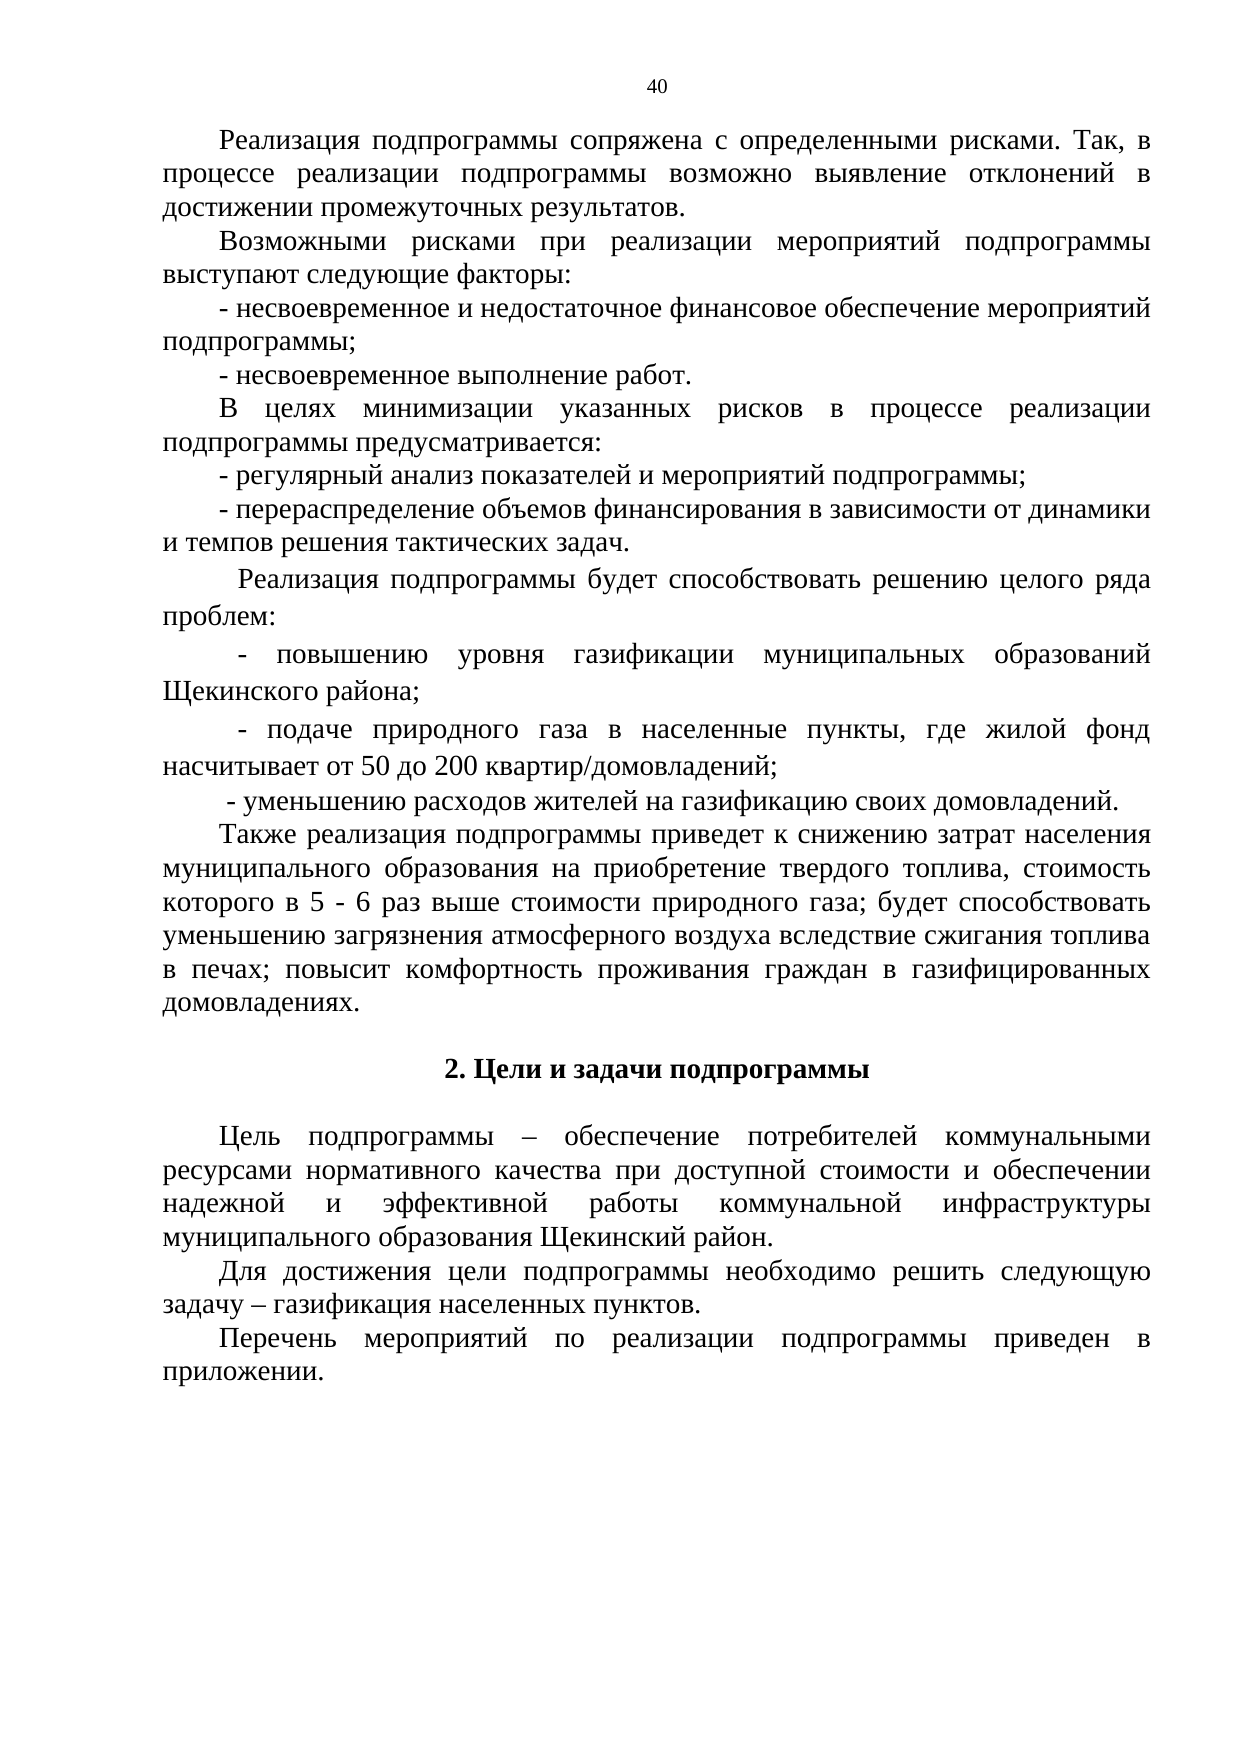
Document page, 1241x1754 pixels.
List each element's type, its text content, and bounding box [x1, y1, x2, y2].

text - перераспределение объемов финансирования в зависимости от динамики и темпов решения тактических задач. [162, 491, 1152, 558]
text - несвоевременное и недостаточное финансовое обеспечение мероприятий подпрограммы; [162, 290, 1152, 357]
text - повышению уровня газификации муниципальных образований Щекинского района; [162, 633, 1152, 708]
text Возможными рисками при реализации мероприятий подпрограммы выступают следующие факторы: [162, 223, 1152, 290]
text - подаче природного газа в населенные пункты, где жилой фонд насчитывает от 50 до 200 квартир/домовладений; [162, 708, 1152, 783]
text Перечень мероприятий по реализации подпрограммы приведен в приложении. [162, 1320, 1152, 1387]
text Реализация подпрограммы сопряжена с определенными рисками. Так, в процессе реализации подпрограммы возможно выявление отклонений в достижении промежуточных результатов. [162, 122, 1152, 223]
text Также реализация подпрограммы приведет к снижению затрат населения муниципального образования на приобретение твердого топлива, стоимость которого в 5 - 6 раз выше стоимости природного газа; будет способствовать уменьшению загрязнения атмосферного воздуха вследствие сжигания топлива в печах; повысит комфортность проживания граждан в газифицированных домовладениях. [162, 817, 1152, 1018]
text 2. Цели и задачи подпрограммы [162, 1051, 1152, 1085]
text - регулярный анализ показателей и мероприятий подпрограммы; [162, 457, 1152, 491]
text В целях минимизации указанных рисков в процессе реализации подпрограммы предусматривается: [162, 390, 1152, 457]
text - несвоевременное выполнение работ. [162, 357, 1152, 390]
text Реализация подпрограммы будет способствовать решению целого ряда проблем: [162, 558, 1152, 633]
text Цель подпрограммы – обеспечение потребителей коммунальными ресурсами нормативного качества при доступной стоимости и обеспечении надежной и эффективной работы коммунальной инфраструктуры муниципального образования Щекинский район. [162, 1118, 1152, 1253]
text Для достижения цели подпрограммы необходимо решить следующую задачу – газификация населенных пунктов. [162, 1253, 1152, 1320]
text - уменьшению расходов жителей на газификацию своих домовладений. [162, 783, 1152, 817]
